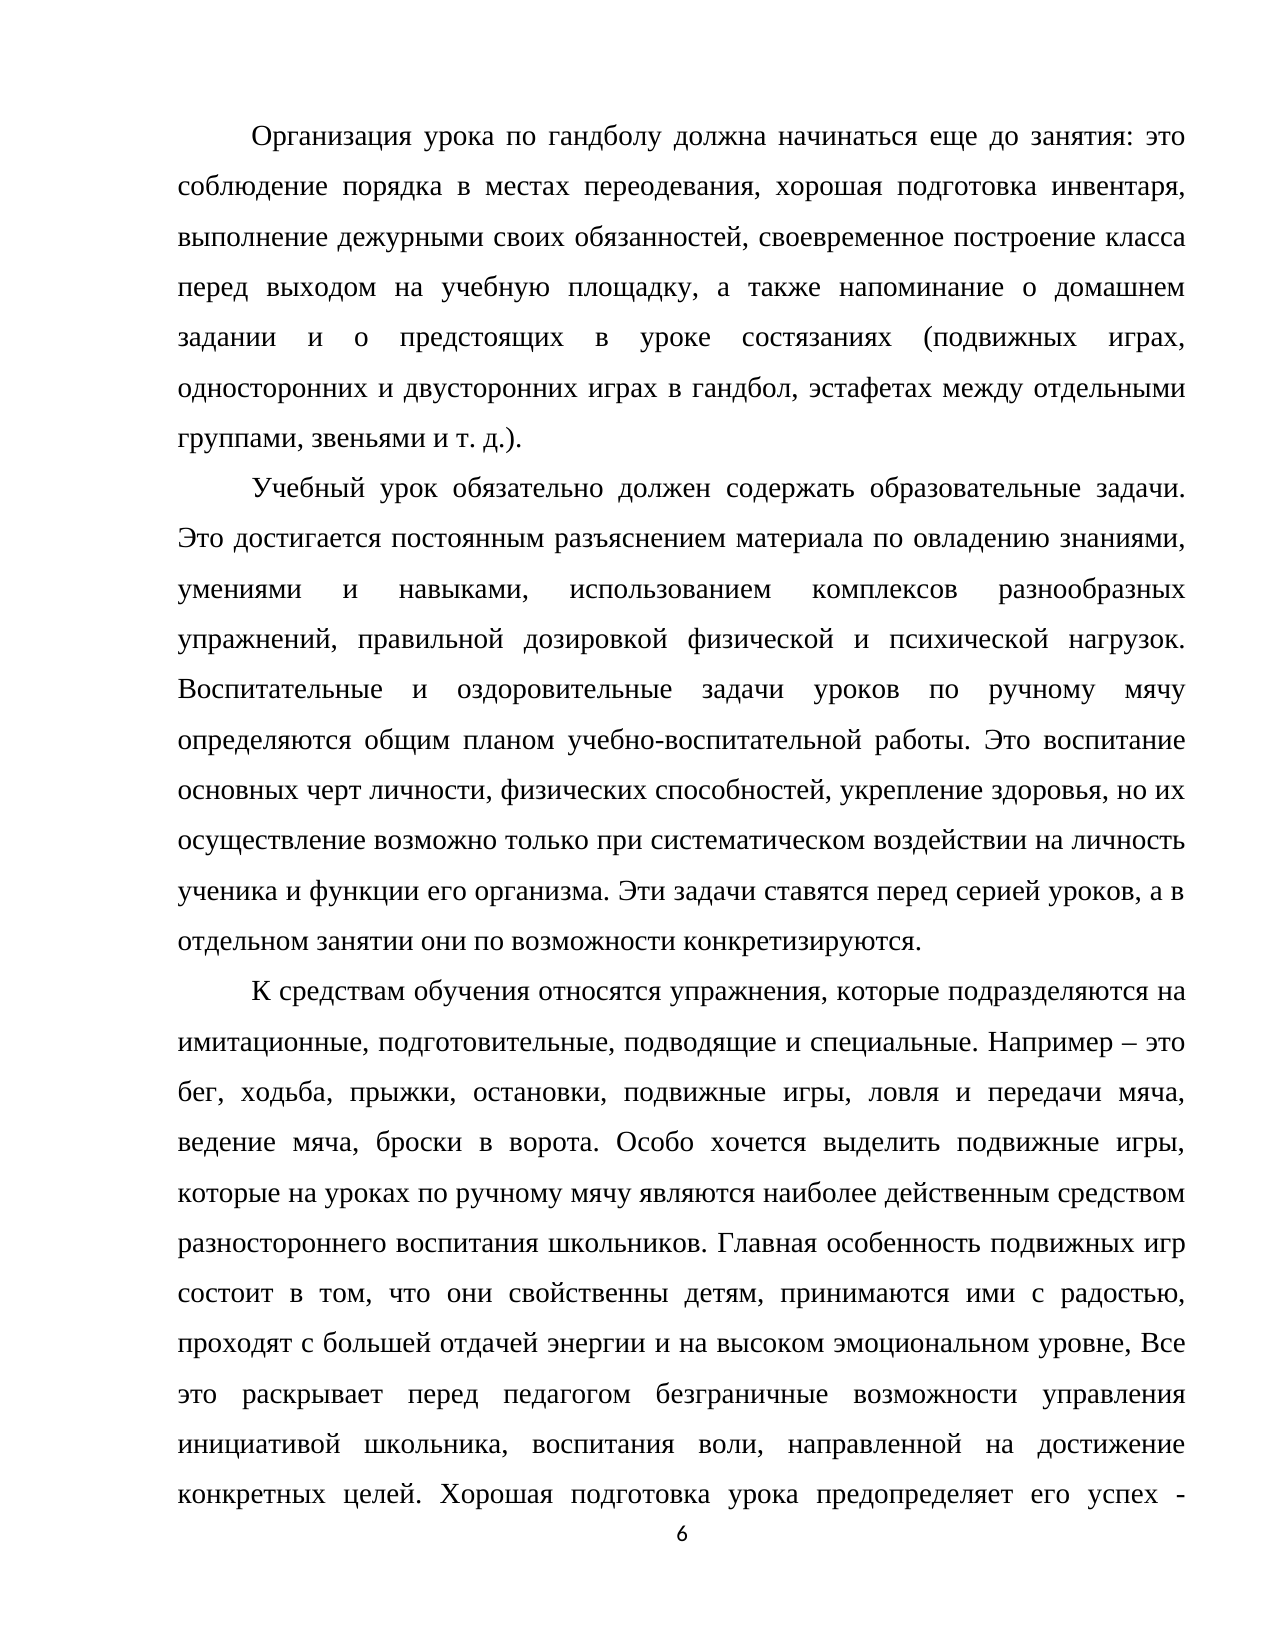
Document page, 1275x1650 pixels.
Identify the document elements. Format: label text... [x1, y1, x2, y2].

text Организация урока по гандболу должна начинаться еще до занятия: это соблюдение порядка в местах переодевания, хорошая подготовка инвентаря, выполнение дежурными своих обязанностей, своевременное построение класса перед выходом на учебную площадку, а также напоминание о домашнем задании и о предстоящих в уроке состязаниях (подвижных играх, односторонних и двусторонних играх в гандбол, эстафетах между отдельными группами, звеньями и т. д.). [177, 118, 1186, 453]
text Учебный урок обязательно должен содержать образовательные задачи. Это достигается постоянным разъяснением материала по овладению знаниями, умениями и навыками, использованием комплексов разнообразных упражнений, правильной дозировкой физической и психической нагрузок. Воспитательные и оздоровительные задачи уроков по ручному мячу определяются общим планом учебно-воспитательной работы. Это воспитание основных черт личности, физических способностей, укрепление здоровья, но их осуществление возможно только при систематическом воздействии на личность ученика и функции его организма. Эти задачи ставятся перед серией уроков, а в отдельном занятии они по возможности конкретизируются. [177, 470, 1186, 957]
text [177, 973, 1186, 1510]
